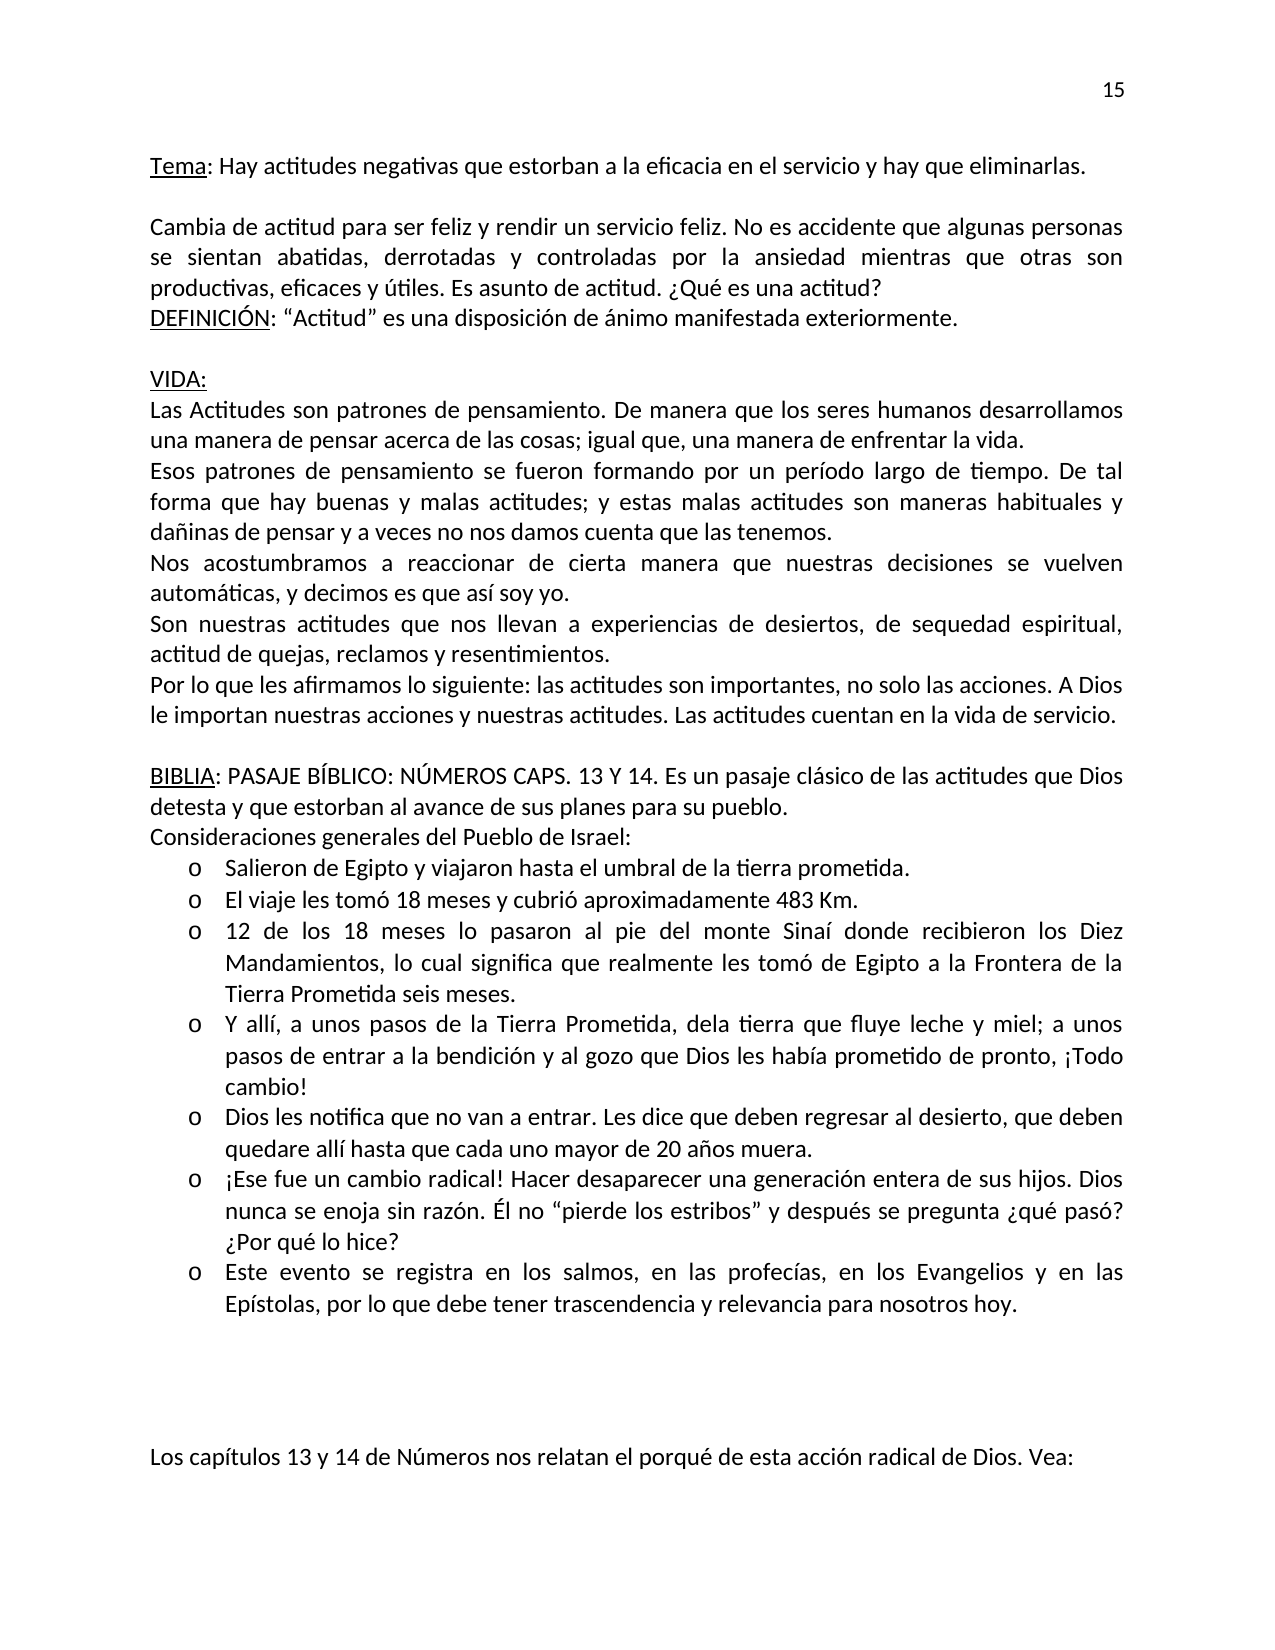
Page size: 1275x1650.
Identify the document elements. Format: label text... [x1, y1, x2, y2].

text BIBLIA: PASAJE BÍBLICO: NÚMEROS CAPS. 13 Y 14. Es un pasaje clásico de las actitudes que Dios detesta y que estorban al avance de sus planes para su pueblo. [150, 760, 1125, 821]
list Dios les notifica que no van a entrar. Les dice que deben regresar al desierto, que deben quedare allí hasta que cada uno mayor de 20 años muera. [187, 1101, 1125, 1163]
list Y allí, a unos pasos de la Tierra Prometida, dela tierra que fluye leche y miel; a unos pasos de entrar a la bendición y al gozo que Dios les había prometido de pronto, ¡Todo cambio! [187, 1008, 1125, 1101]
list El viaje les tomó 18 meses y cubrió aproximadamente 483 Km. [187, 884, 1125, 916]
text Por lo que les afirmamos lo siguiente: las actitudes son importantes, no solo las acciones. A Dios le importan nuestras acciones y nuestras actitudes. Las actitudes cuentan en la vida de servicio. [150, 669, 1125, 730]
text Consideraciones generales del Pueblo de Israel: [150, 821, 1125, 852]
text Tema: Hay actitudes negativas que estorban a la eficacia en el servicio y hay que eliminarlas. [150, 150, 1125, 181]
text Cambia de actitud para ser feliz y rendir un servicio feliz. No es accidente que algunas personas se sientan abatidas, derrotadas y controladas por la ansiedad mientras que otras son productivas, eficaces y útiles. Es asunto de actitud. ¿Qué es una actitud? [150, 211, 1125, 303]
list Salieron de Egipto y viajaron hasta el umbral de la tierra prometida. [187, 852, 1125, 884]
text Esos patrones de pensamiento se fueron formando por un período largo de tiempo. De tal forma que hay buenas y malas actitudes; y estas malas actitudes son maneras habituales y dañinas de pensar y a veces no nos damos cuenta que las tenemos. [150, 455, 1125, 547]
list 12 de los 18 meses lo pasaron al pie del monte Sinaí donde recibieron los Diez Mandamientos, lo cual significa que realmente les tomó de Egipto a la Frontera de la Tierra Prometida seis meses. [187, 916, 1125, 1008]
list Este evento se registra en los salmos, en las profecías, en los Evangelios y en las Epístolas, por lo que debe tener trascendencia y relevancia para nosotros hoy. [187, 1256, 1125, 1318]
text Son nuestras actitudes que nos llevan a experiencias de desiertos, de sequedad espiritual, actitud de quejas, reclamos y resentimientos. [150, 608, 1125, 669]
list ¡Ese fue un cambio radical! Hacer desaparecer una generación entera de sus hijos. Dios nunca se enoja sin razón. Él no “pierde los estribos” y después se pregunta ¿qué pasó? ¿Por qué lo hice? [187, 1163, 1125, 1256]
text DEFINICIÓN: “Actitud” es una disposición de ánimo manifestada exteriormente. [150, 303, 1125, 333]
text VIDA: [150, 364, 1125, 394]
text Las Actitudes son patrones de pensamiento. De manera que los seres humanos desarrollamos una manera de pensar acerca de las cosas; igual que, una manera de enfrentar la vida. [150, 394, 1125, 455]
text Los capítulos 13 y 14 de Números nos relatan el porqué de esta acción radical de Dios. Vea: [150, 1441, 1125, 1471]
text Nos acostumbramos a reaccionar de cierta manera que nuestras decisiones se vuelven automáticas, y decimos es que así soy yo. [150, 547, 1125, 608]
